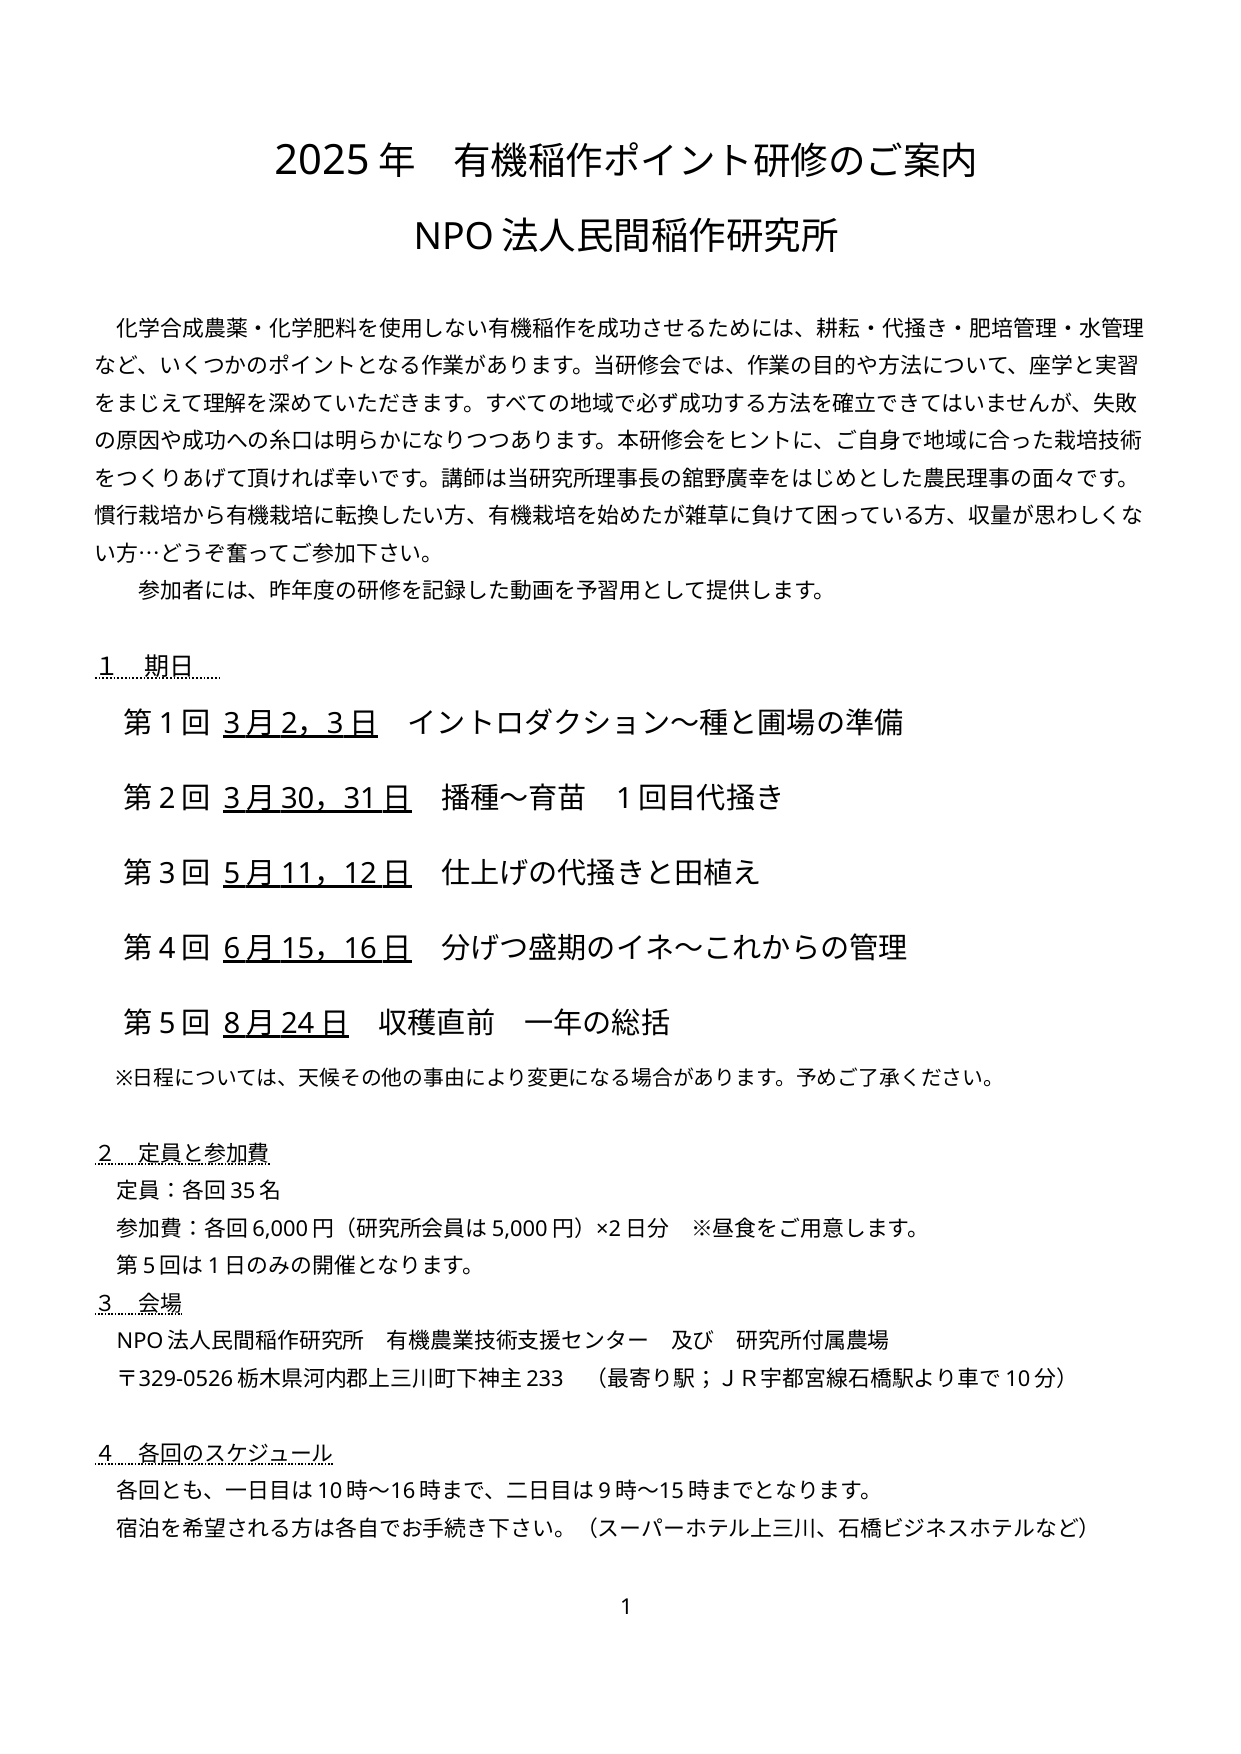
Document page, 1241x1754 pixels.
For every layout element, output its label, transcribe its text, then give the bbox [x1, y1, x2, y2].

text 参加者には、昨年度の研修を記録した動画を予習用として提供します。 [94, 571, 1157, 608]
text 定員：各回35名 [94, 1171, 1157, 1208]
text 第2回 3月30，31日 播種～育苗 1回目代掻き [94, 758, 1157, 833]
text ※日程については、天候その他の事由により変更になる場合があります。予めご了承ください。 [94, 1058, 1157, 1096]
text ３ 会場 [94, 1283, 1157, 1321]
text 第3回 5月11，12日 仕上げの代掻きと田植え [94, 833, 1157, 908]
text 宿泊を希望される方は各自でお手続き下さい。（スーパーホテル上三川、石橋ビジネスホテルなど） [116, 1508, 1157, 1546]
text ２ 定員と参加費 [94, 1133, 1157, 1171]
text 第5回は1日のみの開催となります。 [94, 1246, 1157, 1283]
text 各回とも、一日目は10時～16時まで、二日目は9時～15時までとなります。 [94, 1471, 1157, 1508]
text 第1回 3月2，3日 イントロダクション～種と圃場の準備 [94, 683, 1157, 758]
text NPO法人民間稲作研究所 有機農業技術支援センター 及び 研究所付属農場 [94, 1321, 1157, 1358]
text ４ 各回のスケジュール [94, 1433, 1157, 1471]
text 化学合成農薬・化学肥料を使用しない有機稲作を成功させるためには、耕耘・代掻き・肥培管理・水管理など、いくつかのポイントとなる作業があります。当研修会では、作業の目的や方法について、座学と実習をまじえて理解を深めていただきます。すべての地域で必ず成功する方法を確立できてはいませんが、失敗の原因や成功への糸口は明らかになりつつあります。本研修会をヒントに、ご自身で地域に合った栽培技術をつくりあげて頂ければ幸いです。講師は当研究所理事長の舘野廣幸をはじめとした農民理事の面々です。慣行栽培から有機栽培に転換したい方、有機栽培を始めたが雑草に負けて困っている方、収量が思わしくない方…どうぞ奮ってご参加下さい。 [94, 308, 1157, 571]
text １ 期日 [94, 646, 1157, 683]
text 2025年 有機稲作ポイント研修のご案内 [94, 121, 1157, 196]
text NPO法人民間稲作研究所 [94, 196, 1157, 271]
text 参加費：各回6,000円（研究所会員は5,000円）×2日分 ※昼食をご用意します。 [94, 1208, 1157, 1246]
text 〒329-0526栃木県河内郡上三川町下神主233 （最寄り駅；ＪＲ宇都宮線石橋駅より車で10分） [94, 1358, 1157, 1396]
text 第4回 6月15，16日 分げつ盛期のイネ～これからの管理 [94, 908, 1157, 983]
text 第5回 8月24日 収穫直前 一年の総括 [94, 983, 1157, 1058]
